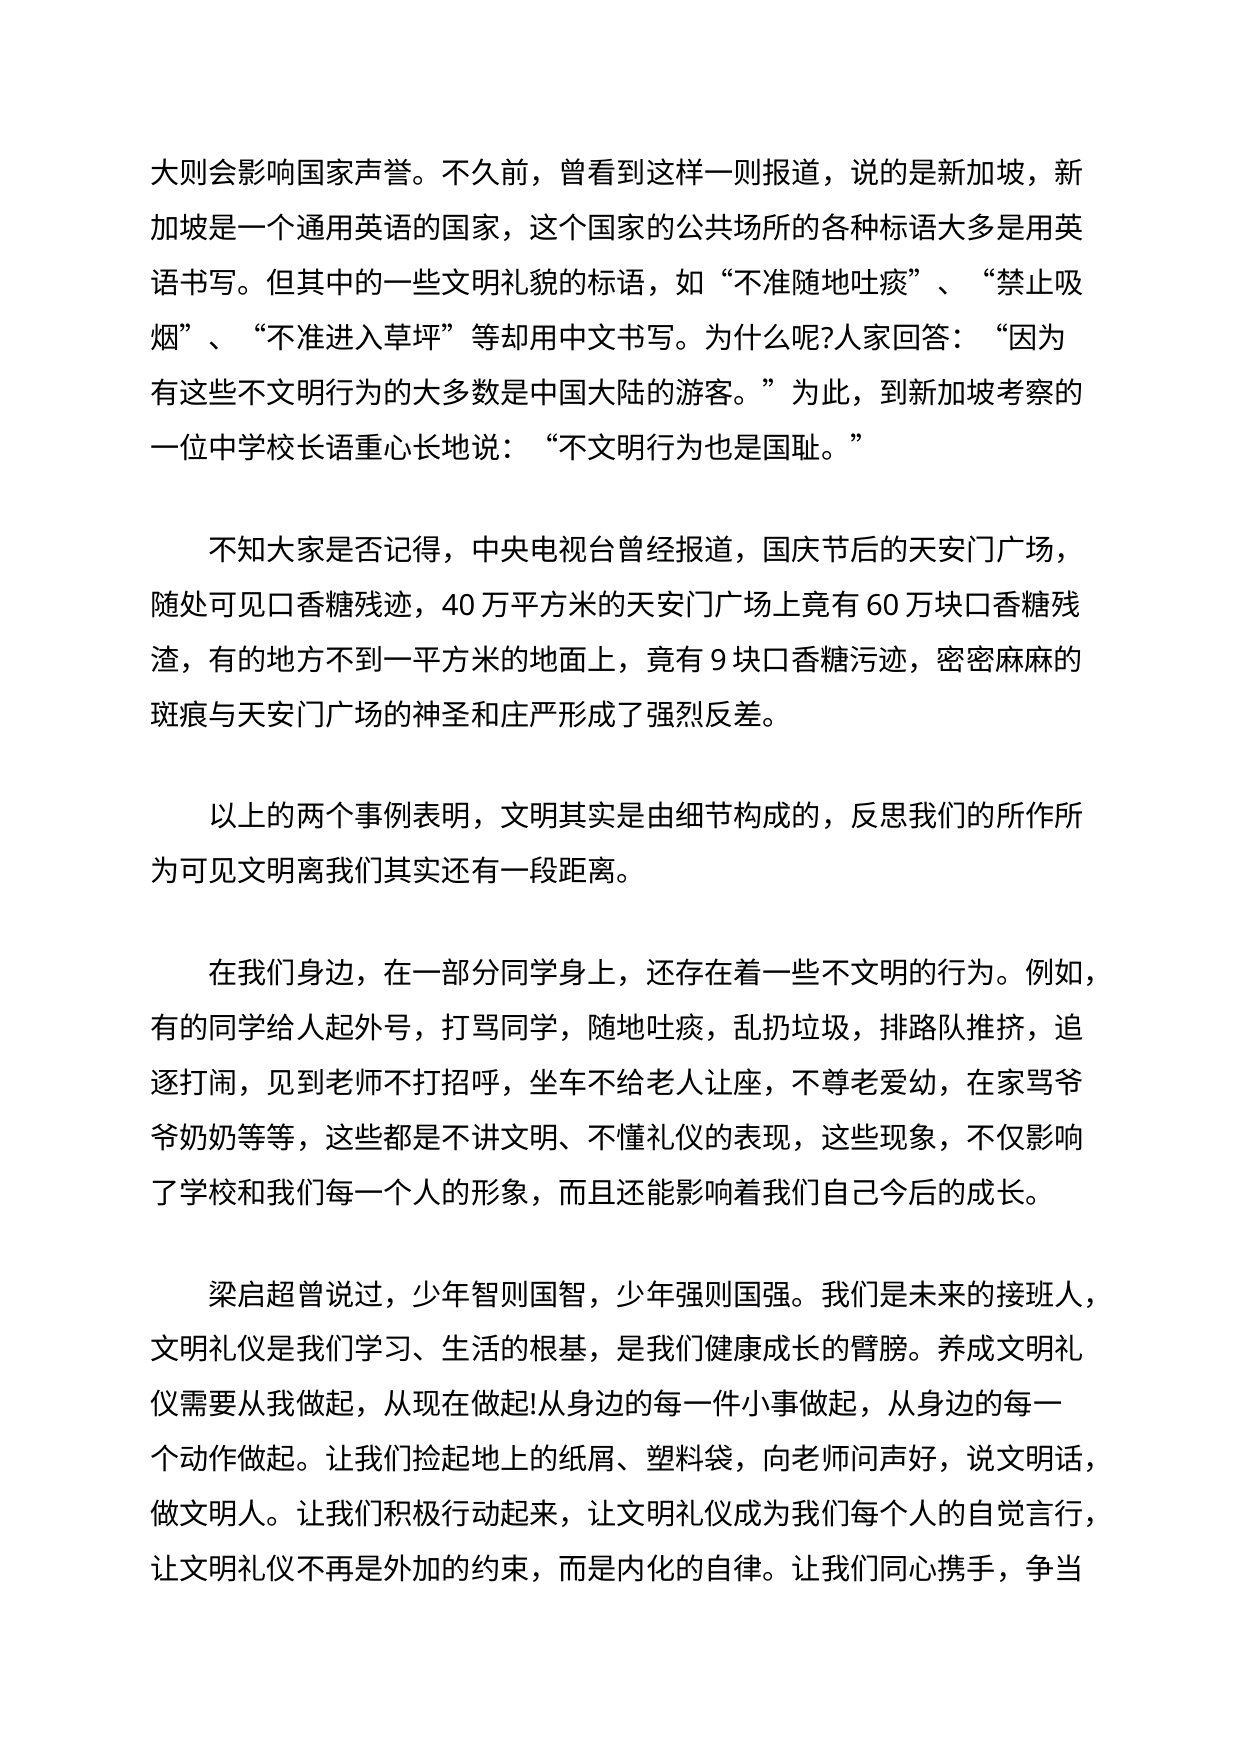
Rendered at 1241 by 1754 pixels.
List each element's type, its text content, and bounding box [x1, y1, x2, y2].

text 以上的两个事例表明，文明其实是由细节构成的，反思我们的所作所为可见文明离我们其实还有一段距离。 [150, 793, 1090, 890]
text 不知大家是否记得，中央电视台曾经报道，国庆节后的天安门广场，随处可见口香糖残迹，40万平方米的天安门广场上竟有60万块口香糖残渣，有的地方不到一平方米的地面上，竟有9块口香糖污迹，密密麻麻的斑痕与天安门广场的神圣和庄严形成了强烈反差。 [150, 526, 1090, 733]
text 在我们身边，在一部分同学身上，还存在着一些不文明的行为。例如，有的同学给人起外号，打骂同学，随地吐痰，乱扔垃圾，排路队推挤，追逐打闹，见到老师不打招呼，坐车不给老人让座，不尊老爱幼，在家骂爷爷奶奶等等，这些都是不讲文明、不懂礼仪的表现，这些现象，不仅影响了学校和我们每一个人的形象，而且还能影响着我们自己今后的成长。 [150, 950, 1090, 1212]
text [150, 1271, 1090, 1588]
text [150, 150, 1090, 467]
